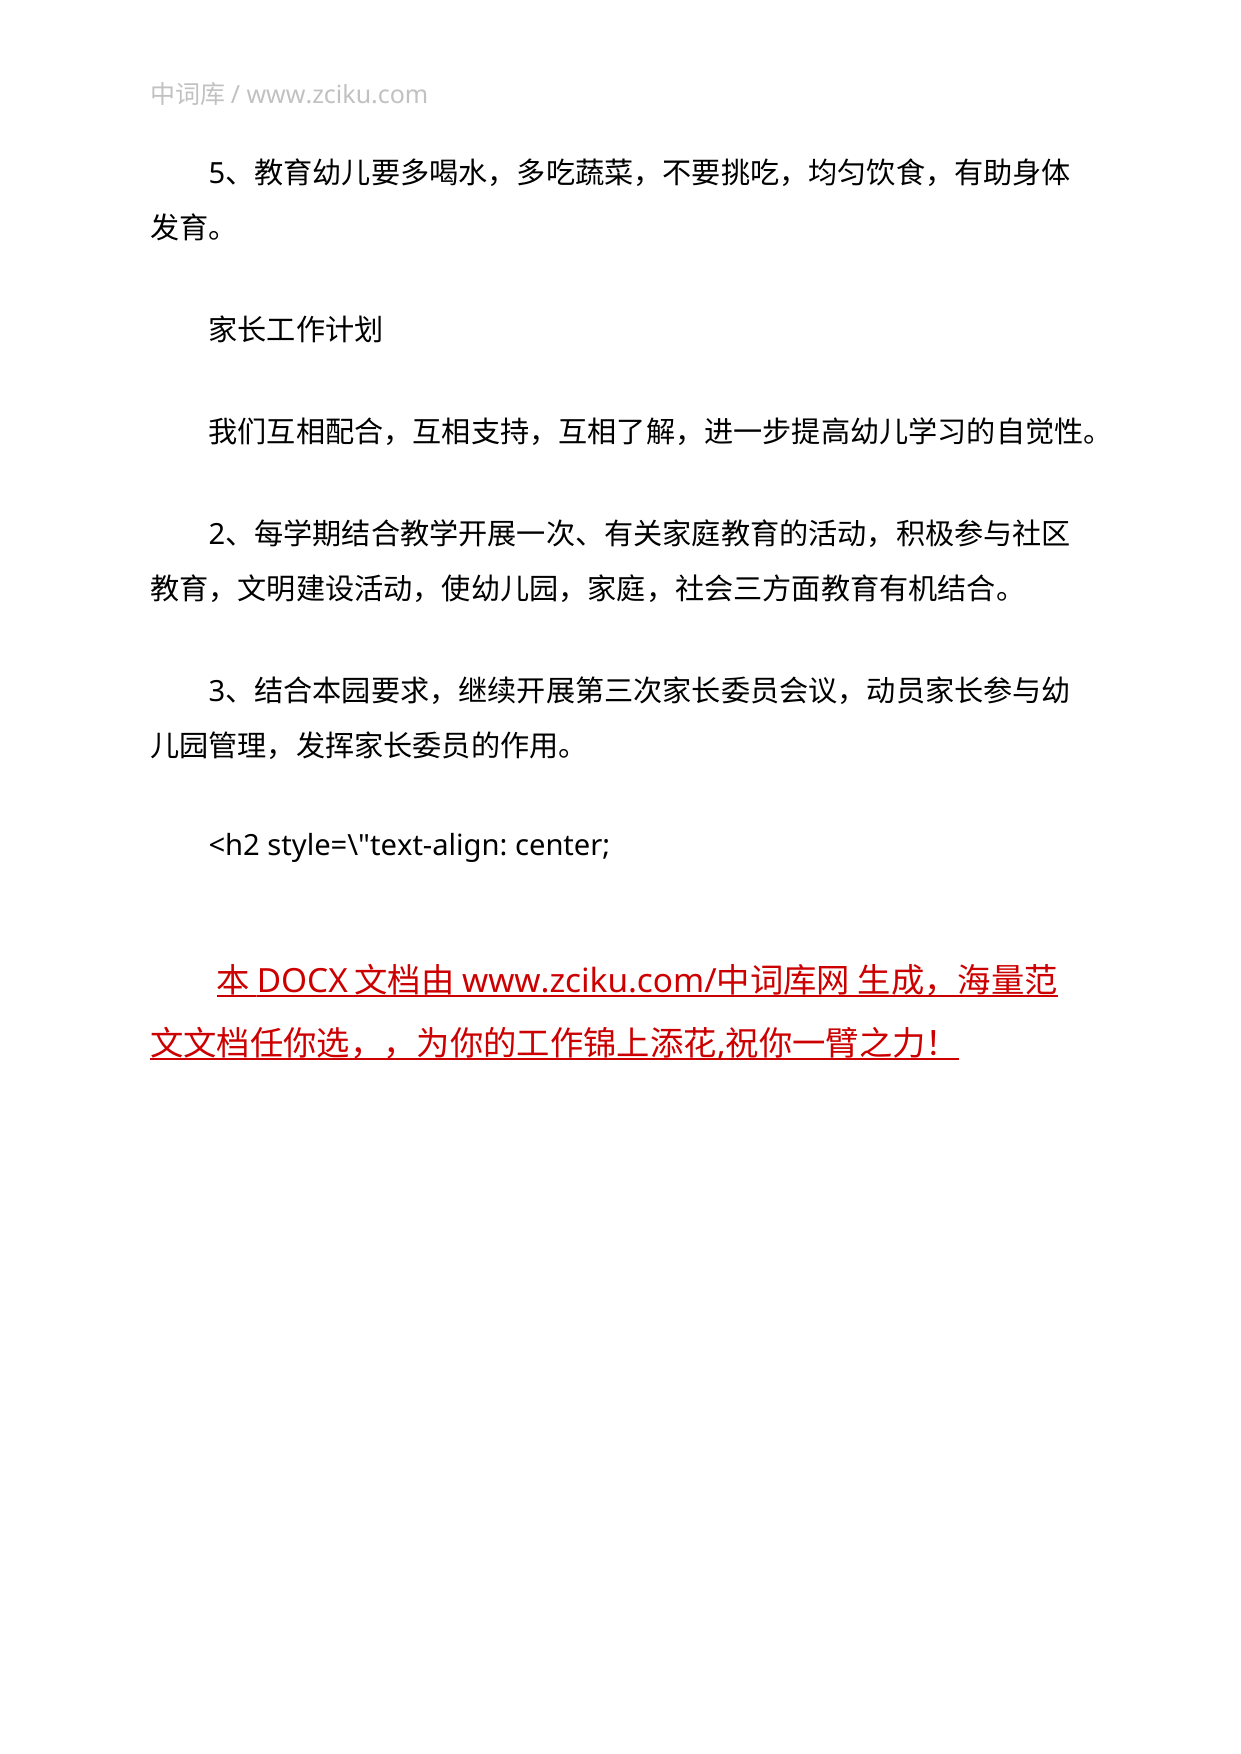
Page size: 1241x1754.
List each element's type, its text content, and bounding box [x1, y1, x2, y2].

text 本DOCX文档由 www.zciku.com/中词库网 生成，海量范文文档任你选，，为你的工作锦上添花,祝你一臂之力！ [150, 953, 1090, 1065]
text 3、结合本园要求，继续开展第三次家长委员会议，动员家长参与幼儿园管理，发挥家长委员的作用。 [150, 667, 1090, 764]
text <h2 style=\"text-align: center; [150, 824, 1090, 863]
text 我们互相配合，互相支持，互相了解，进一步提高幼儿学习的自觉性。 [150, 408, 1090, 451]
text 5、教育幼儿要多喝水，多吃蔬菜，不要挑吃，均匀饮食，有助身体发育。 [150, 150, 1090, 247]
text 2、每学期结合教学开展一次、有关家庭教育的活动，积极参与社区教育，文明建设活动，使幼儿园，家庭，社会三方面教育有机结合。 [150, 510, 1090, 608]
text 家长工作计划 [150, 307, 1090, 349]
